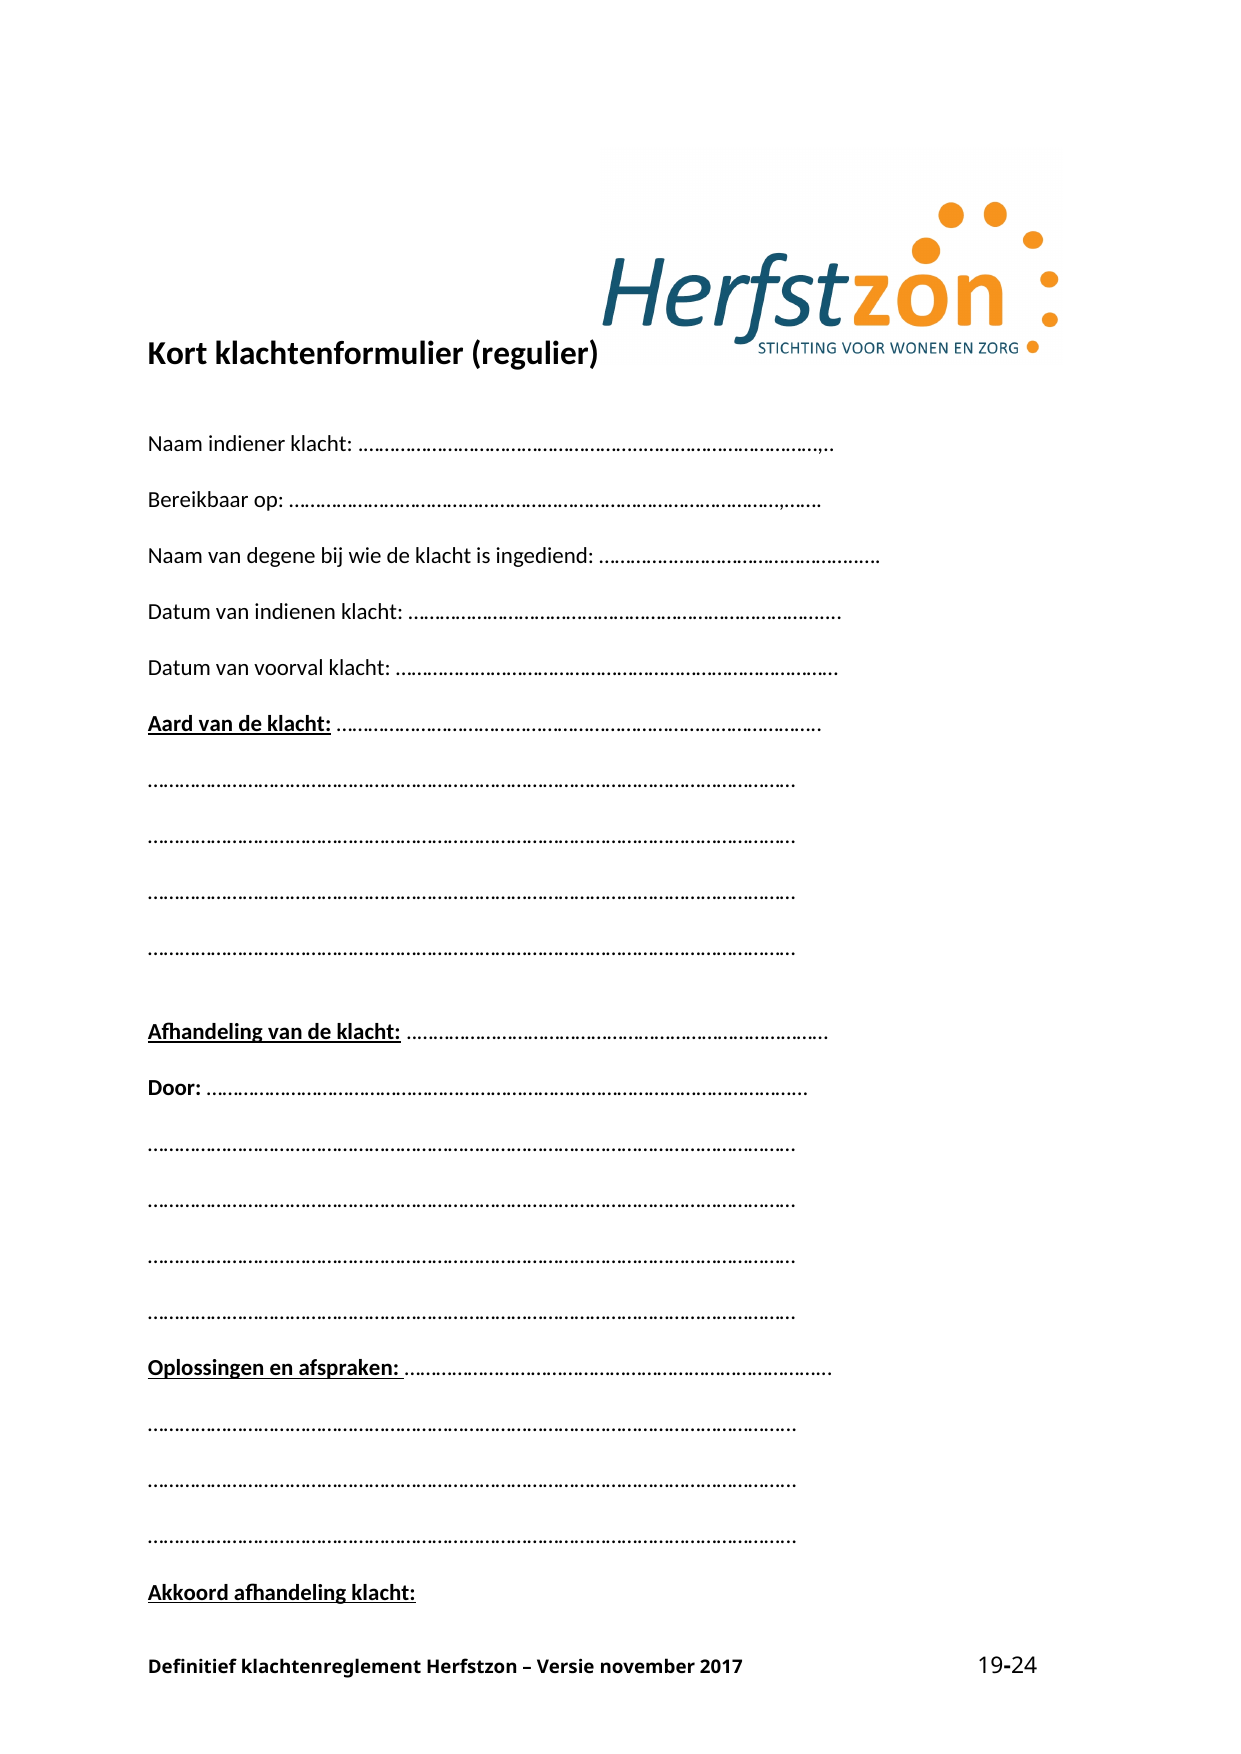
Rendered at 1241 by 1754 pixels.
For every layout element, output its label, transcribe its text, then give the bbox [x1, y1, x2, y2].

text …………………………………………………………………………………………………………… [148, 1297, 1152, 1326]
text …………………………………………………………………………………………………………… [148, 933, 1152, 961]
text Datum van indienen klacht: …………………………………………………………………….... [148, 597, 1152, 625]
text …………………………………………………………………………………………………………… [148, 821, 1152, 849]
picture [599, 147, 1063, 365]
text …………………………………………………………………………………………………………… [148, 1129, 1152, 1157]
text …………………………………………………………………………………………………………… [148, 1185, 1152, 1213]
text Akkoord afhandeling klacht: [148, 1578, 1152, 1606]
text …………………………………………………………………………………………………………… [148, 765, 1152, 793]
text …………………………………………………………………………………………………………... [148, 1466, 1152, 1494]
text …………………………………………………………………………………………………………... [148, 1409, 1152, 1438]
text Bereikbaar op: …………………………………………………………………………………,……. [148, 485, 1152, 513]
text Aard van de klacht: ……………………………………………………………………………….. [148, 709, 1152, 737]
text Naam indiener klacht: .……………………………………………..……………………………,.. [148, 429, 1152, 457]
text Afhandeling van de klacht: ..…………………………………………………………………… [148, 1017, 1152, 1045]
text …………………………………………………………………………………………………………… [148, 1241, 1152, 1269]
text …………………………………………………………………………………………………………... [148, 1522, 1152, 1550]
text Naam van degene bij wie de klacht is ingediend: …………..……………………………..…. [148, 541, 1152, 569]
text Oplossingen en afspraken: ……………………………………………………………………... [148, 1353, 1152, 1382]
text Door: …………………………………………………………………………………………………... [148, 1073, 1152, 1101]
text …………………………………………………………………………………………………………… [148, 877, 1152, 905]
text Datum van voorval klacht: ………………………………………………………………………… [148, 653, 1152, 681]
